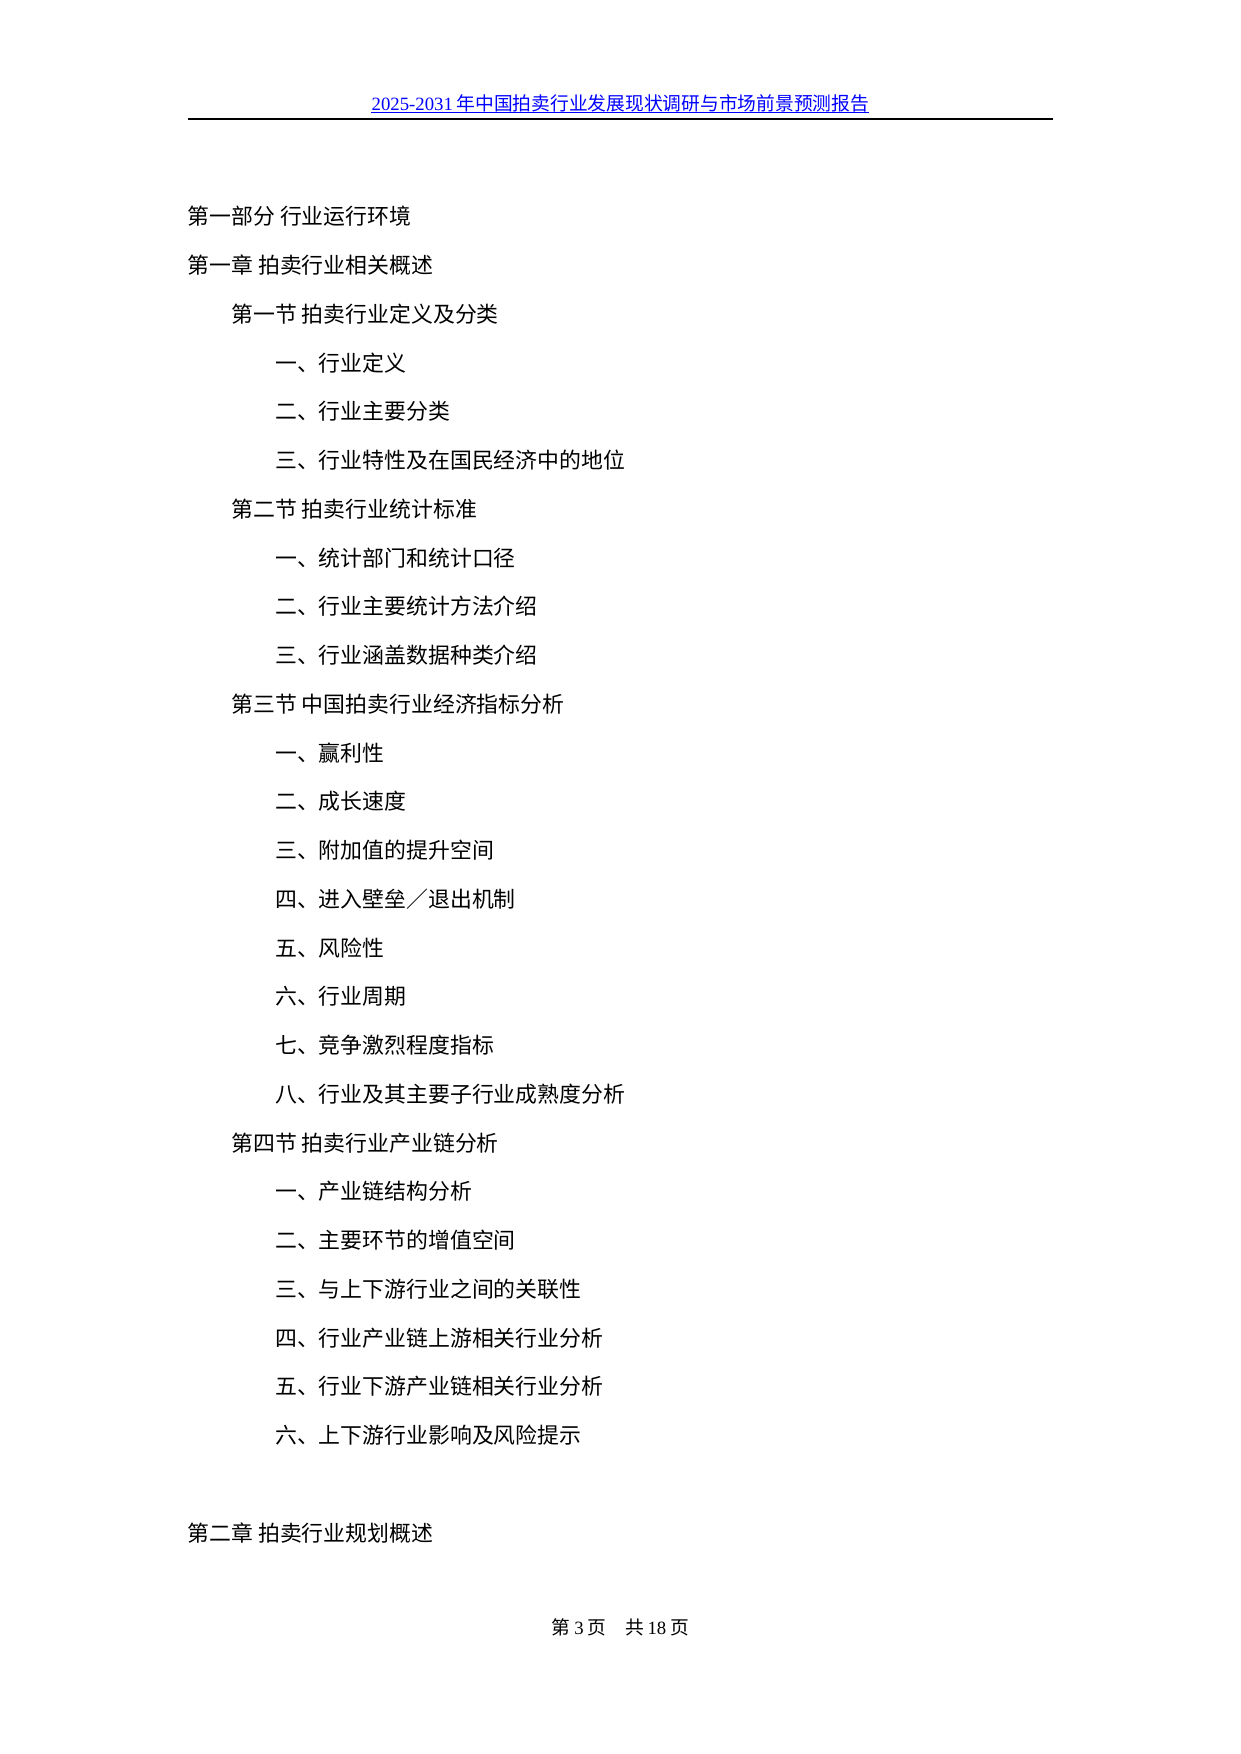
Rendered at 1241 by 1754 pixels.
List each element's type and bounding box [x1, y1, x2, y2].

text [187, 150, 1053, 1548]
